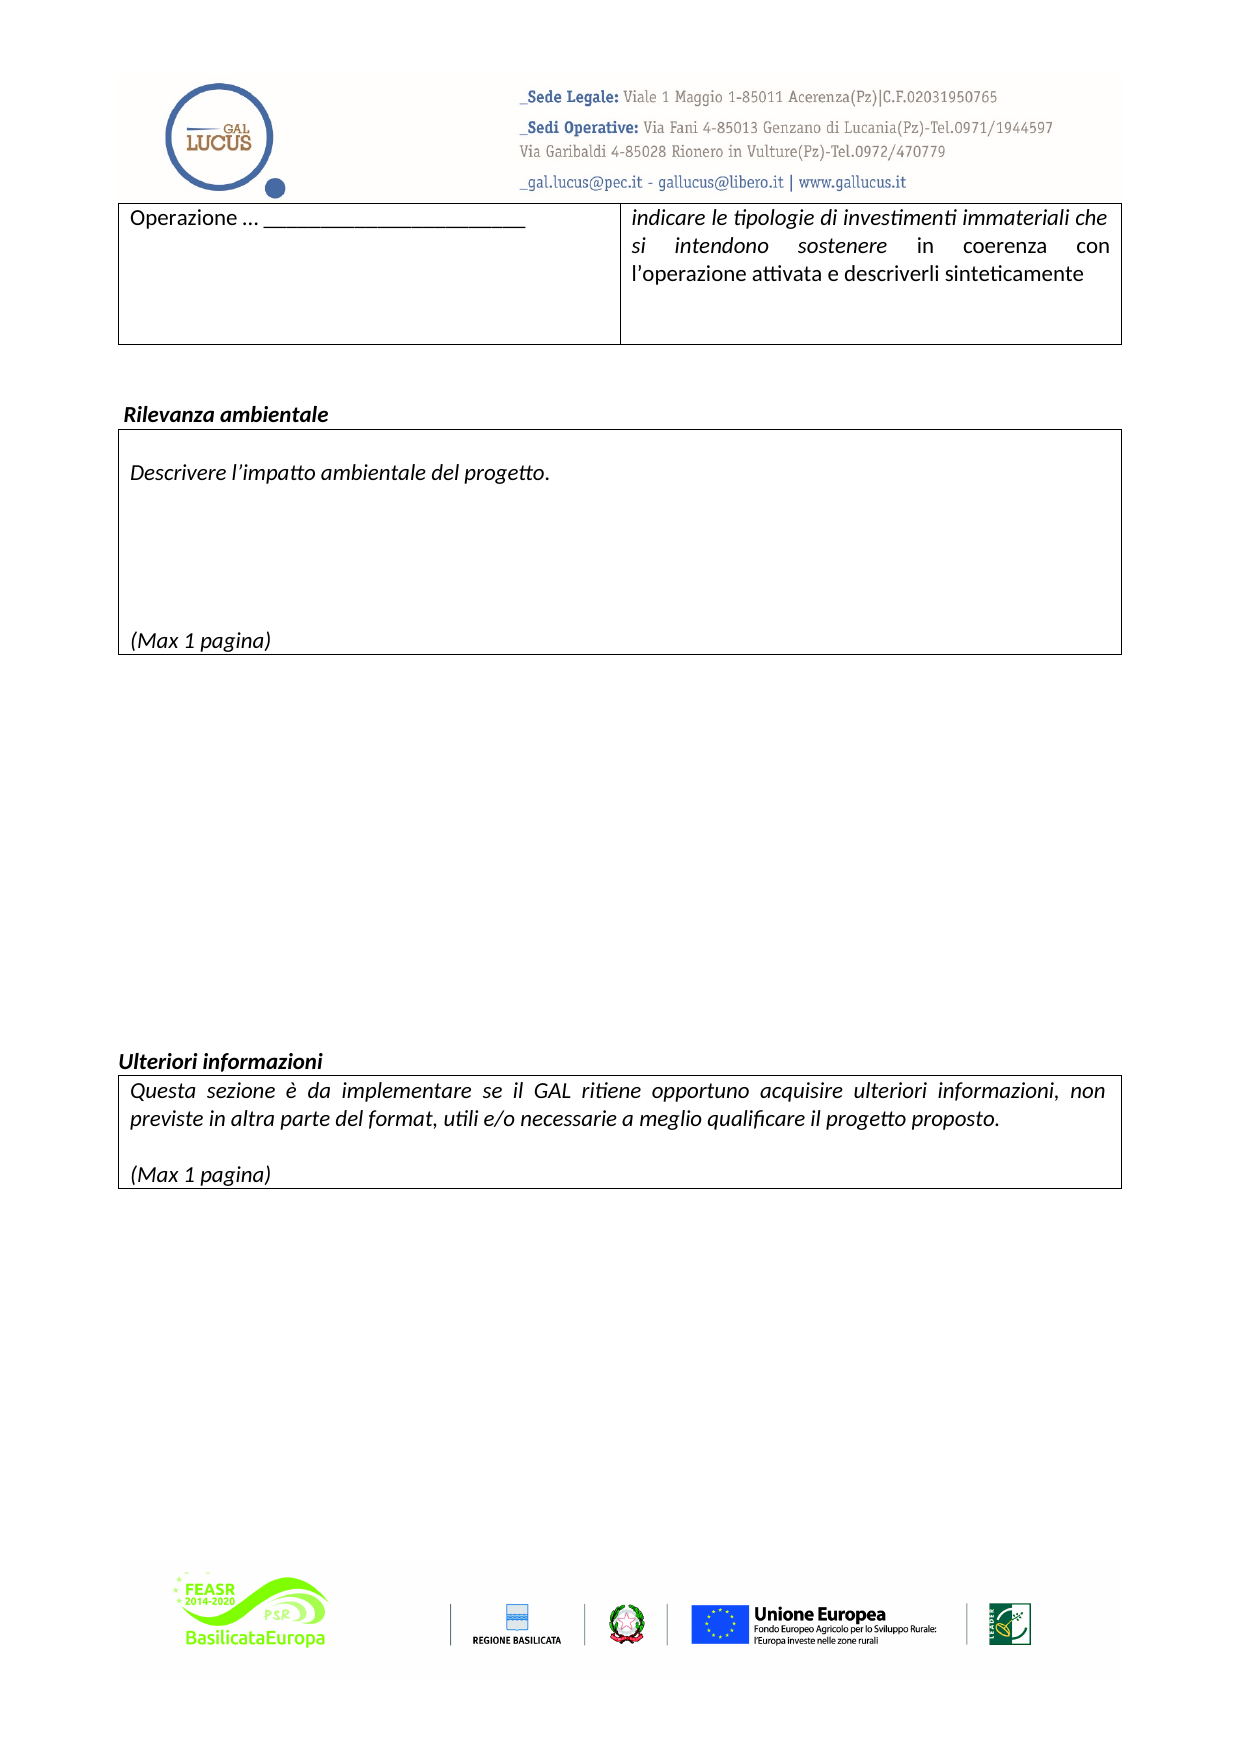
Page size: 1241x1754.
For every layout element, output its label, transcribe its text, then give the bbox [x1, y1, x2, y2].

table_header Descrivere l’impatto ambientale del progetto. (Max 1 pagina) [119, 430, 1121, 654]
text Ulteriori informazioni [118, 1047, 1122, 1075]
table_header Questa sezione è da implementare se il GAL ritiene opportuno acquisire ulteriori informazioni, non previste in altra parte del format, utili e/o necessarie a meglio qualificare il progetto proposto. (Max 1 pagina) [119, 1076, 1121, 1188]
picture [118, 1557, 1123, 1681]
table_cell indicare le tipologie di investimenti immateriali che si intendono sostenere in coerenza con l’operazione attivata e descriverli sinteticamente [621, 204, 1121, 343]
table_cell Operazione … _______________________ [119, 204, 620, 343]
picture [118, 73, 1123, 203]
text Rilevanza ambientale [118, 401, 1122, 429]
